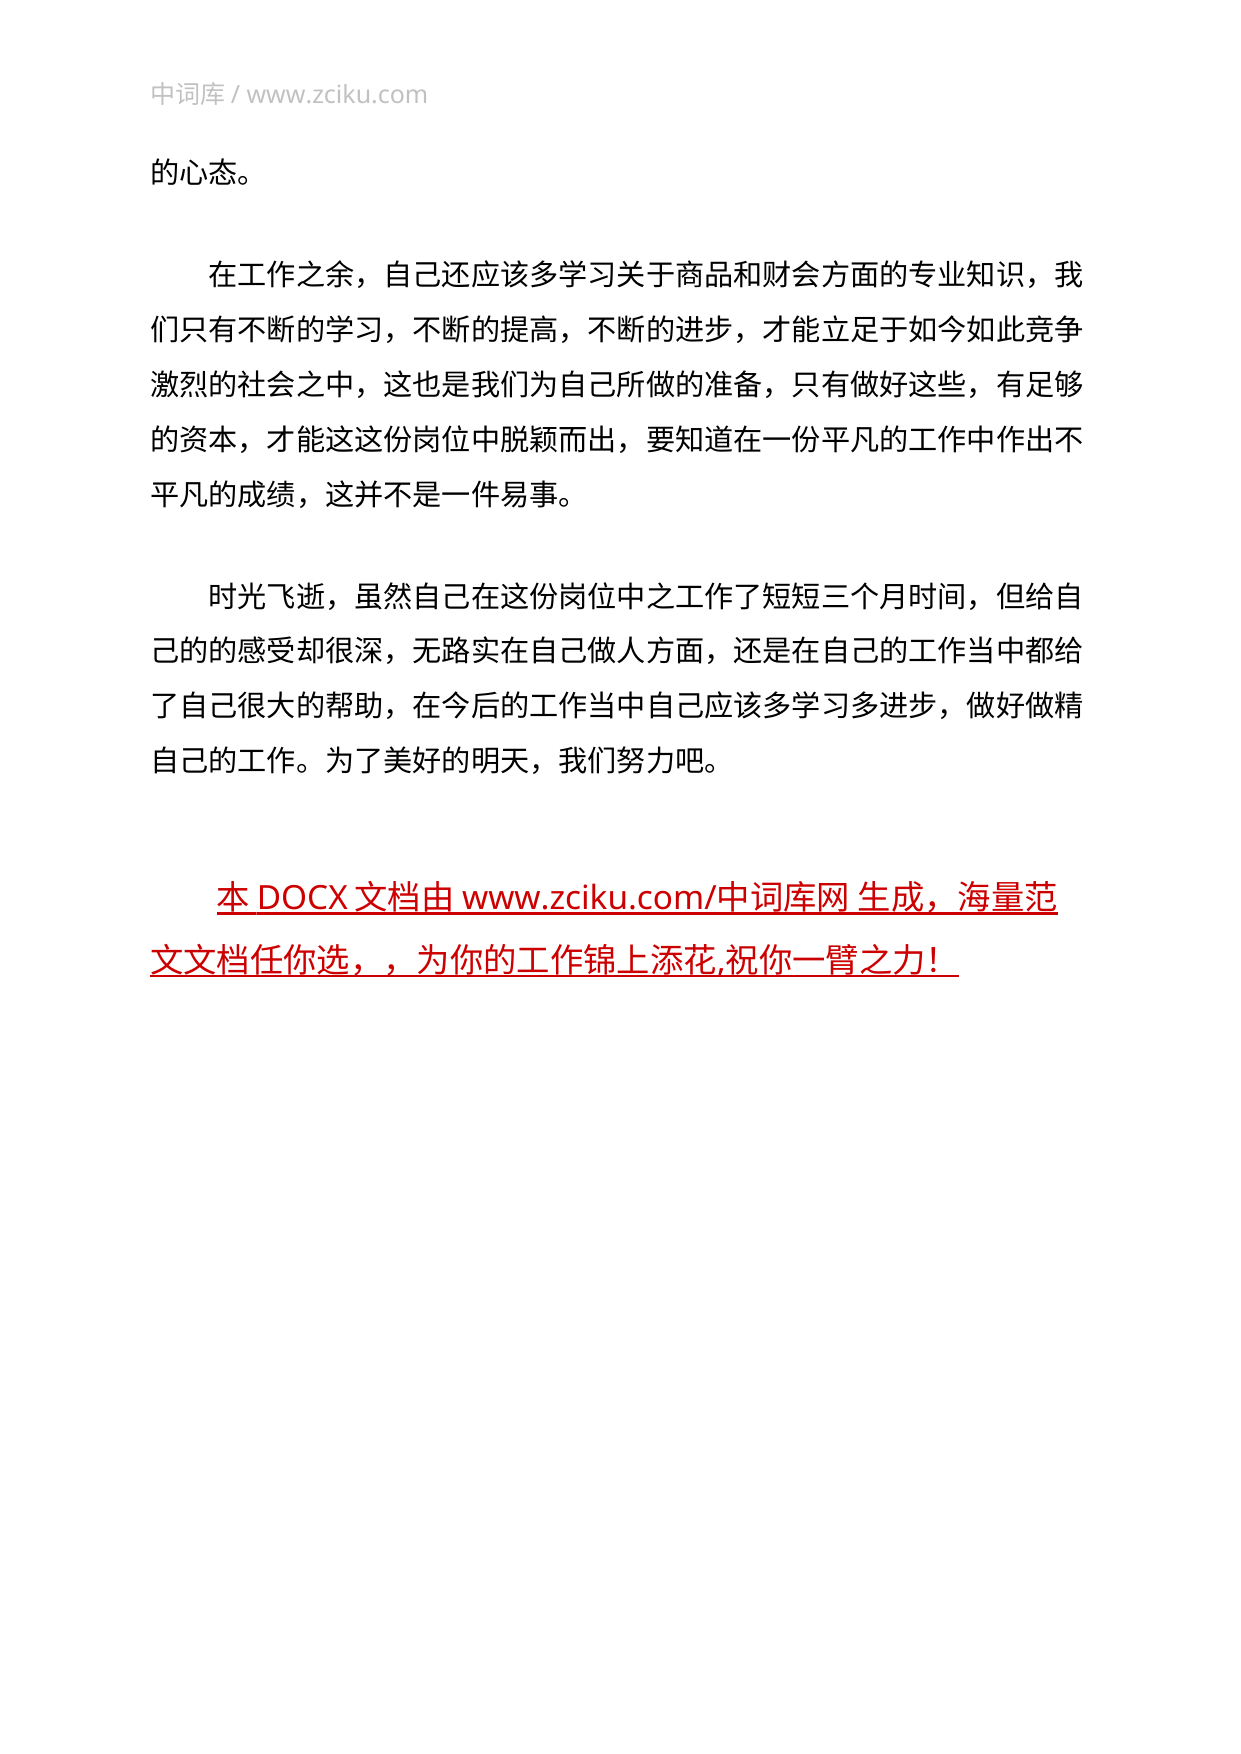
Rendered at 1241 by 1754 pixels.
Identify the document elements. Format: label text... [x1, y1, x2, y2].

text 时光飞逝，虽然自己在这份岗位中之工作了短短三个月时间，但给自己的的感受却很深，无路实在自己做人方面，还是在自己的工作当中都给了自己很大的帮助，在今后的工作当中自己应该多学习多进步，做好做精自己的工作。为了美好的明天，我们努力吧。 [150, 573, 1090, 780]
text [150, 150, 1090, 192]
text 本DOCX文档由 www.zciku.com/中词库网 生成，海量范文文档任你选，，为你的工作锦上添花,祝你一臂之力！ [150, 871, 1090, 982]
text 在工作之余，自己还应该多学习关于商品和财会方面的专业知识，我们只有不断的学习，不断的提高，不断的进步，才能立足于如今如此竞争激烈的社会之中，这也是我们为自己所做的准备，只有做好这些，有足够的资本，才能这这份岗位中脱颖而出，要知道在一份平凡的工作中作出不平凡的成绩，这并不是一件易事。 [150, 252, 1090, 514]
